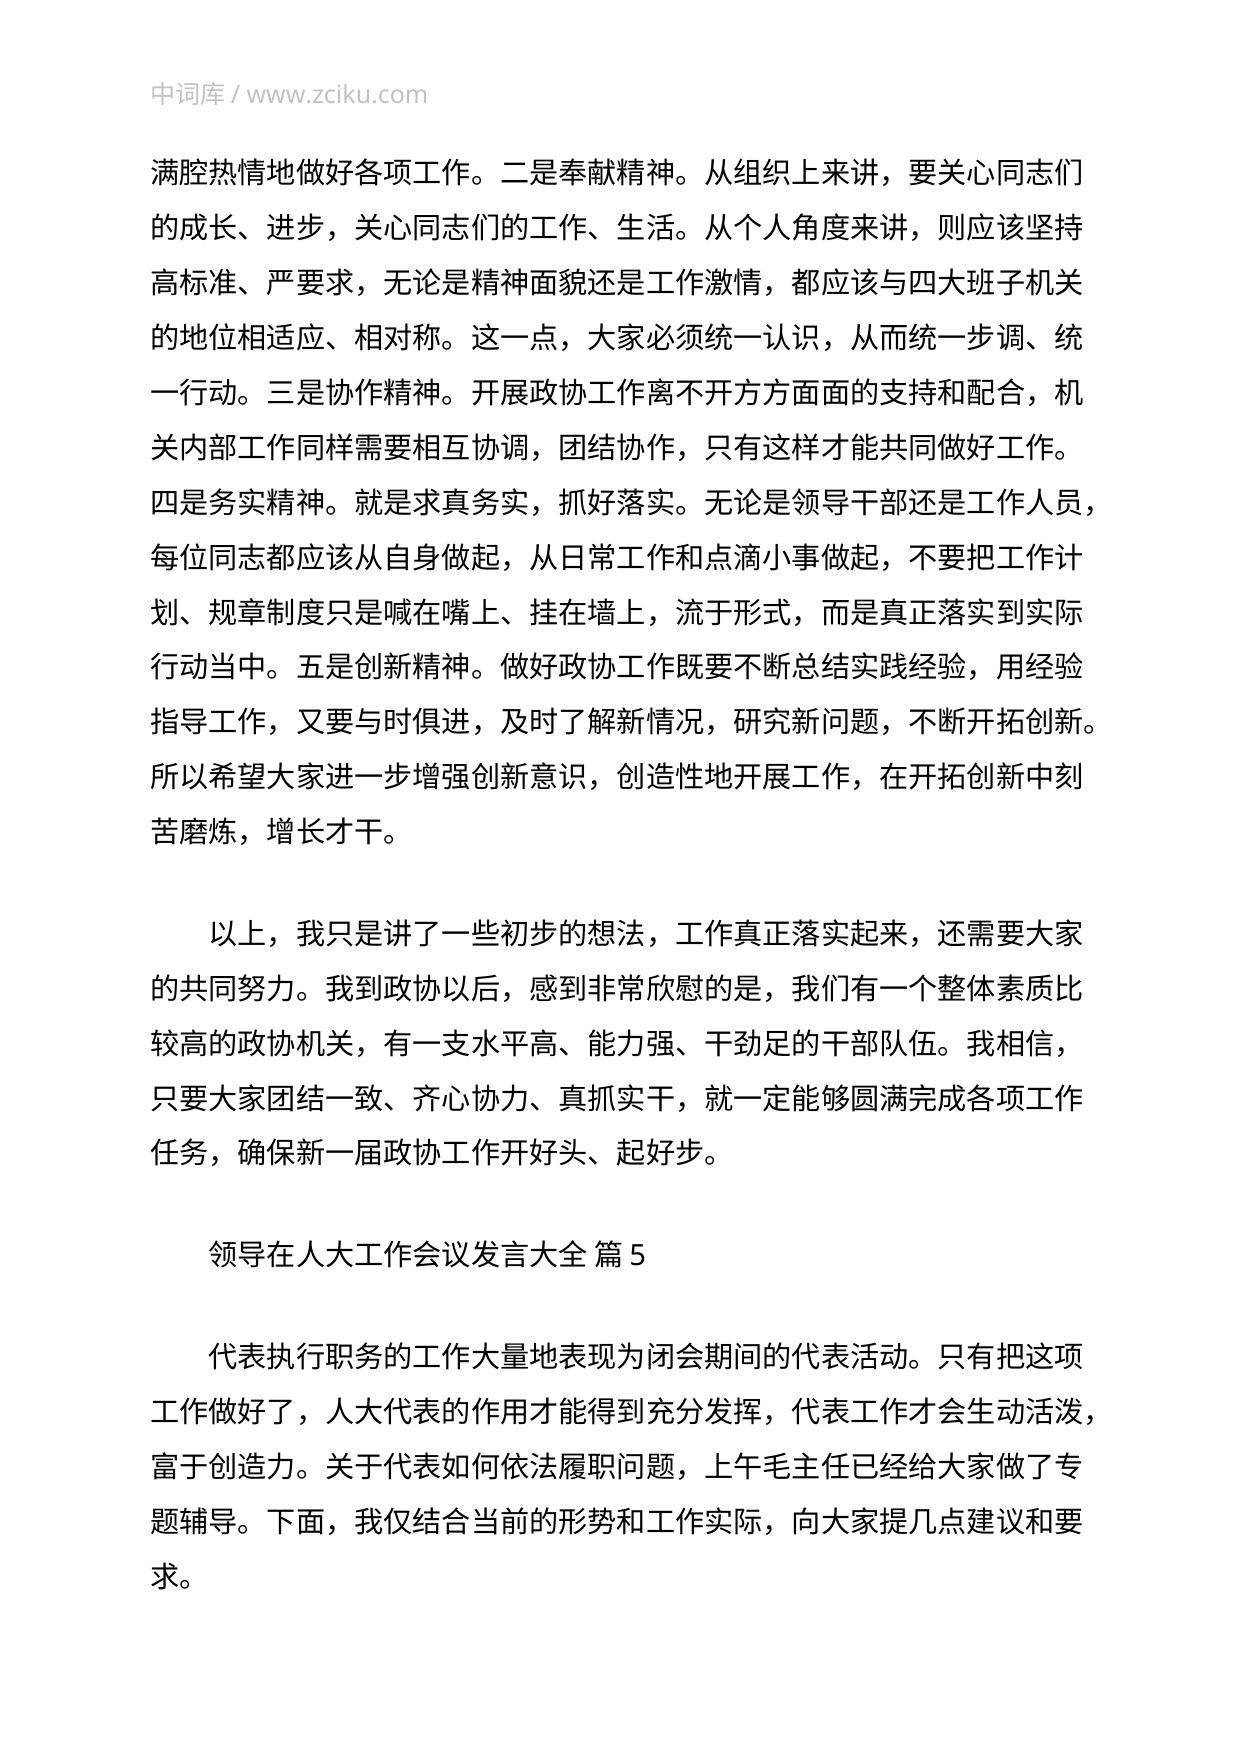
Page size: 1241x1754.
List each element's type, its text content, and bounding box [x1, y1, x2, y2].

text 以上，我只是讲了一些初步的想法，工作真正落实起来，还需要大家的共同努力。我到政协以后，感到非常欣慰的是，我们有一个整体素质比较高的政协机关，有一支水平高、能力强、干劲足的干部队伍。我相信，只要大家团结一致、齐心协力、真抓实干，就一定能够圆满完成各项工作任务，确保新一届政协工作开好头、起好步。 [150, 911, 1090, 1172]
text 代表执行职务的工作大量地表现为闭会期间的代表活动。只有把这项工作做好了，人大代表的作用才能得到充分发挥，代表工作才会生动活泼，富于创造力。关于代表如何依法履职问题，上午毛主任已经给大家做了专题辅导。下面，我仅结合当前的形势和工作实际，向大家提几点建议和要求。 [150, 1334, 1090, 1596]
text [150, 150, 1090, 851]
text 领导在人大工作会议发言大全 篇5 [150, 1232, 1090, 1274]
